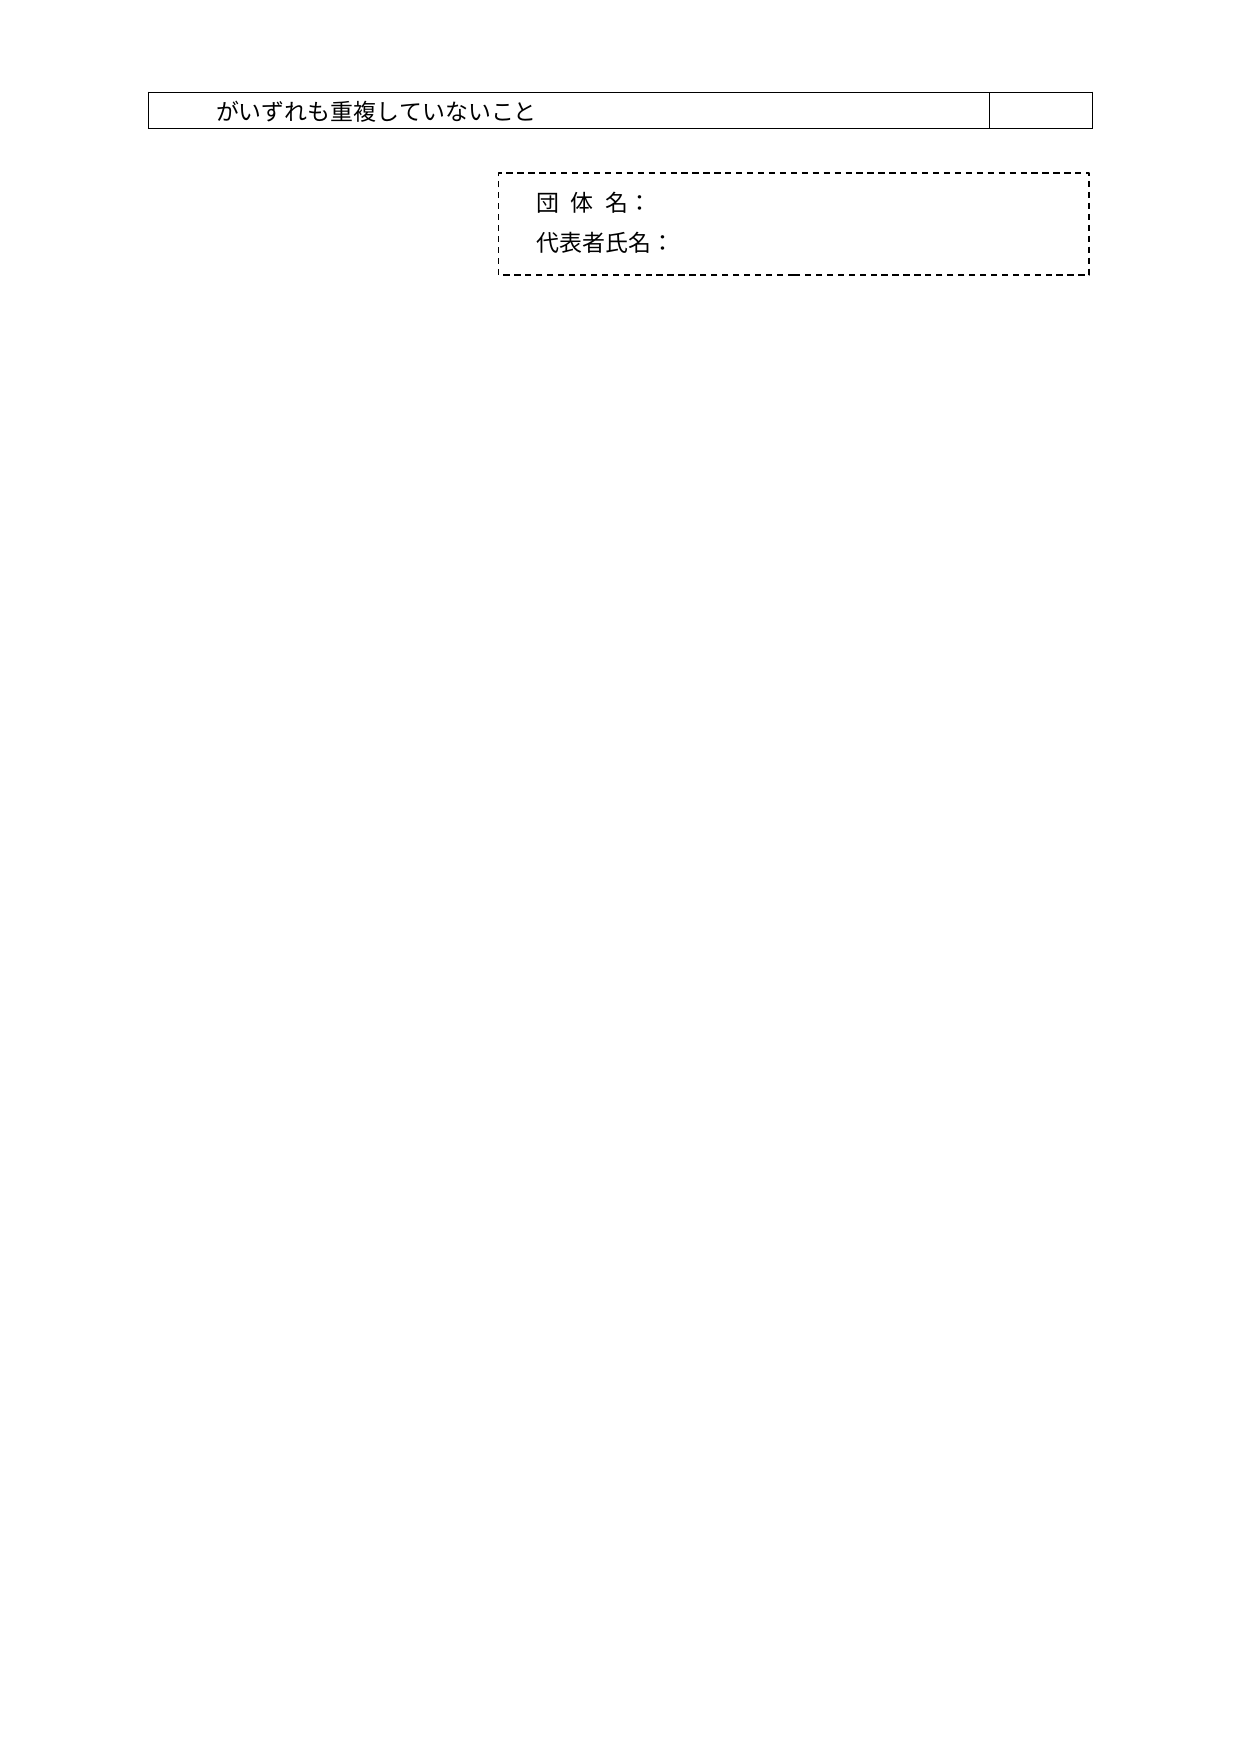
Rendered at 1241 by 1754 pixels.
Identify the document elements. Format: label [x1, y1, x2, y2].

table_cell [990, 93, 1092, 127]
table_cell [149, 93, 989, 127]
